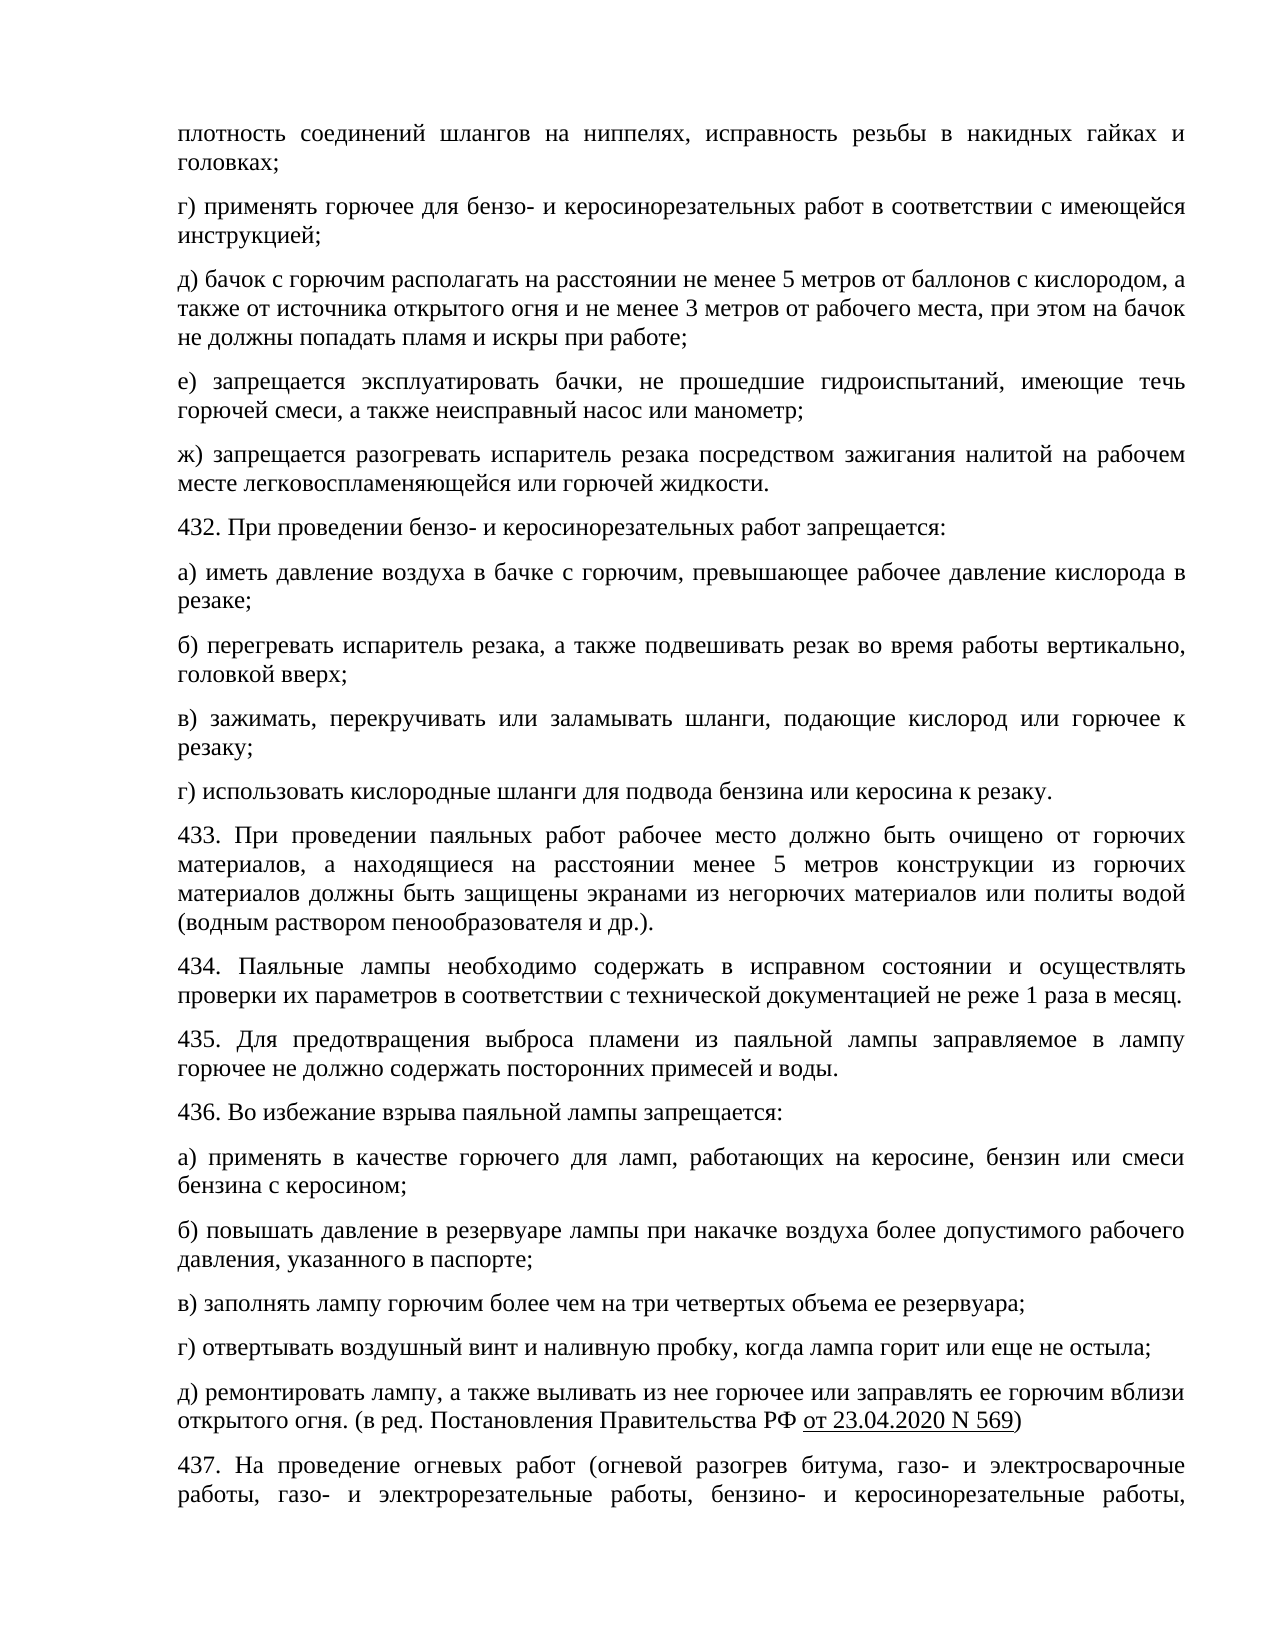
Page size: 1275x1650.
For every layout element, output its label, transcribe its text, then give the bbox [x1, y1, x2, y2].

text д) бачок с горючим располагать на расстоянии не менее 5 метров от баллонов с кислородом, а также от источника открытого огня и не менее 3 метров от рабочего места, при этом на бачок не должны попадать пламя и искры при работе; [177, 264, 1186, 351]
text в) зажимать, перекручивать или заламывать шланги, подающие кислород или горючее к резаку; [177, 703, 1186, 761]
text а) применять в качестве горючего для ламп, работающих на керосине, бензин или смеси бензина с керосином; [177, 1142, 1186, 1199]
text г) отвертывать воздушный винт и наливную пробку, когда лампа горит или еще не остыла; [177, 1332, 1186, 1361]
text г) использовать кислородные шланги для подвода бензина или керосина к резаку. [177, 776, 1186, 805]
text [177, 1450, 1186, 1507]
text б) перегревать испаритель резака, а также подвешивать резак во время работы вертикально, головкой вверх; [177, 630, 1186, 687]
text 432. При проведении бензо- и керосинорезательных работ запрещается: [177, 512, 1186, 541]
text 433. При проведении паяльных работ рабочее место должно быть очищено от горючих материалов, а находящиеся на расстоянии менее 5 метров конструкции из горючих материалов должны быть защищены экранами из негорючих материалов или политы водой (водным раствором пенообразователя и др.). [177, 821, 1186, 936]
text 435. Для предотвращения выброса пламени из паяльной лампы заправляемое в лампу горючее не должно содержать посторонних примесей и воды. [177, 1024, 1186, 1082]
text е) запрещается эксплуатировать бачки, не прошедшие гидроиспытаний, имеющие течь горючей смеси, а также неисправный насос или манометр; [177, 366, 1186, 424]
text б) повышать давление в резервуаре лампы при накачке воздуха более допустимого рабочего давления, указанного в паспорте; [177, 1215, 1186, 1272]
text д) ремонтировать лампу, а также выливать из нее горючее или заправлять ее горючим вблизи открытого огня. (в ред. Постановления Правительства РФ от 23.04.2020 N 569) [177, 1377, 1186, 1434]
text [177, 118, 1186, 176]
text ж) запрещается разогревать испаритель резака посредством зажигания налитой на рабочем месте легковоспламеняющейся или горючей жидкости. [177, 439, 1186, 497]
text г) применять горючее для бензо- и керосинорезательных работ в соответствии с имеющейся инструкцией; [177, 191, 1186, 249]
text 434. Паяльные лампы необходимо содержать в исправном состоянии и осуществлять проверки их параметров в соответствии с технической документацией не реже 1 раза в месяц. [177, 951, 1186, 1009]
text а) иметь давление воздуха в бачке с горючим, превышающее рабочее давление кислорода в резаке; [177, 557, 1186, 614]
text в) заполнять лампу горючим более чем на три четвертых объема ее резервуара; [177, 1288, 1186, 1317]
text 436. Во избежание взрыва паяльной лампы запрещается: [177, 1097, 1186, 1126]
